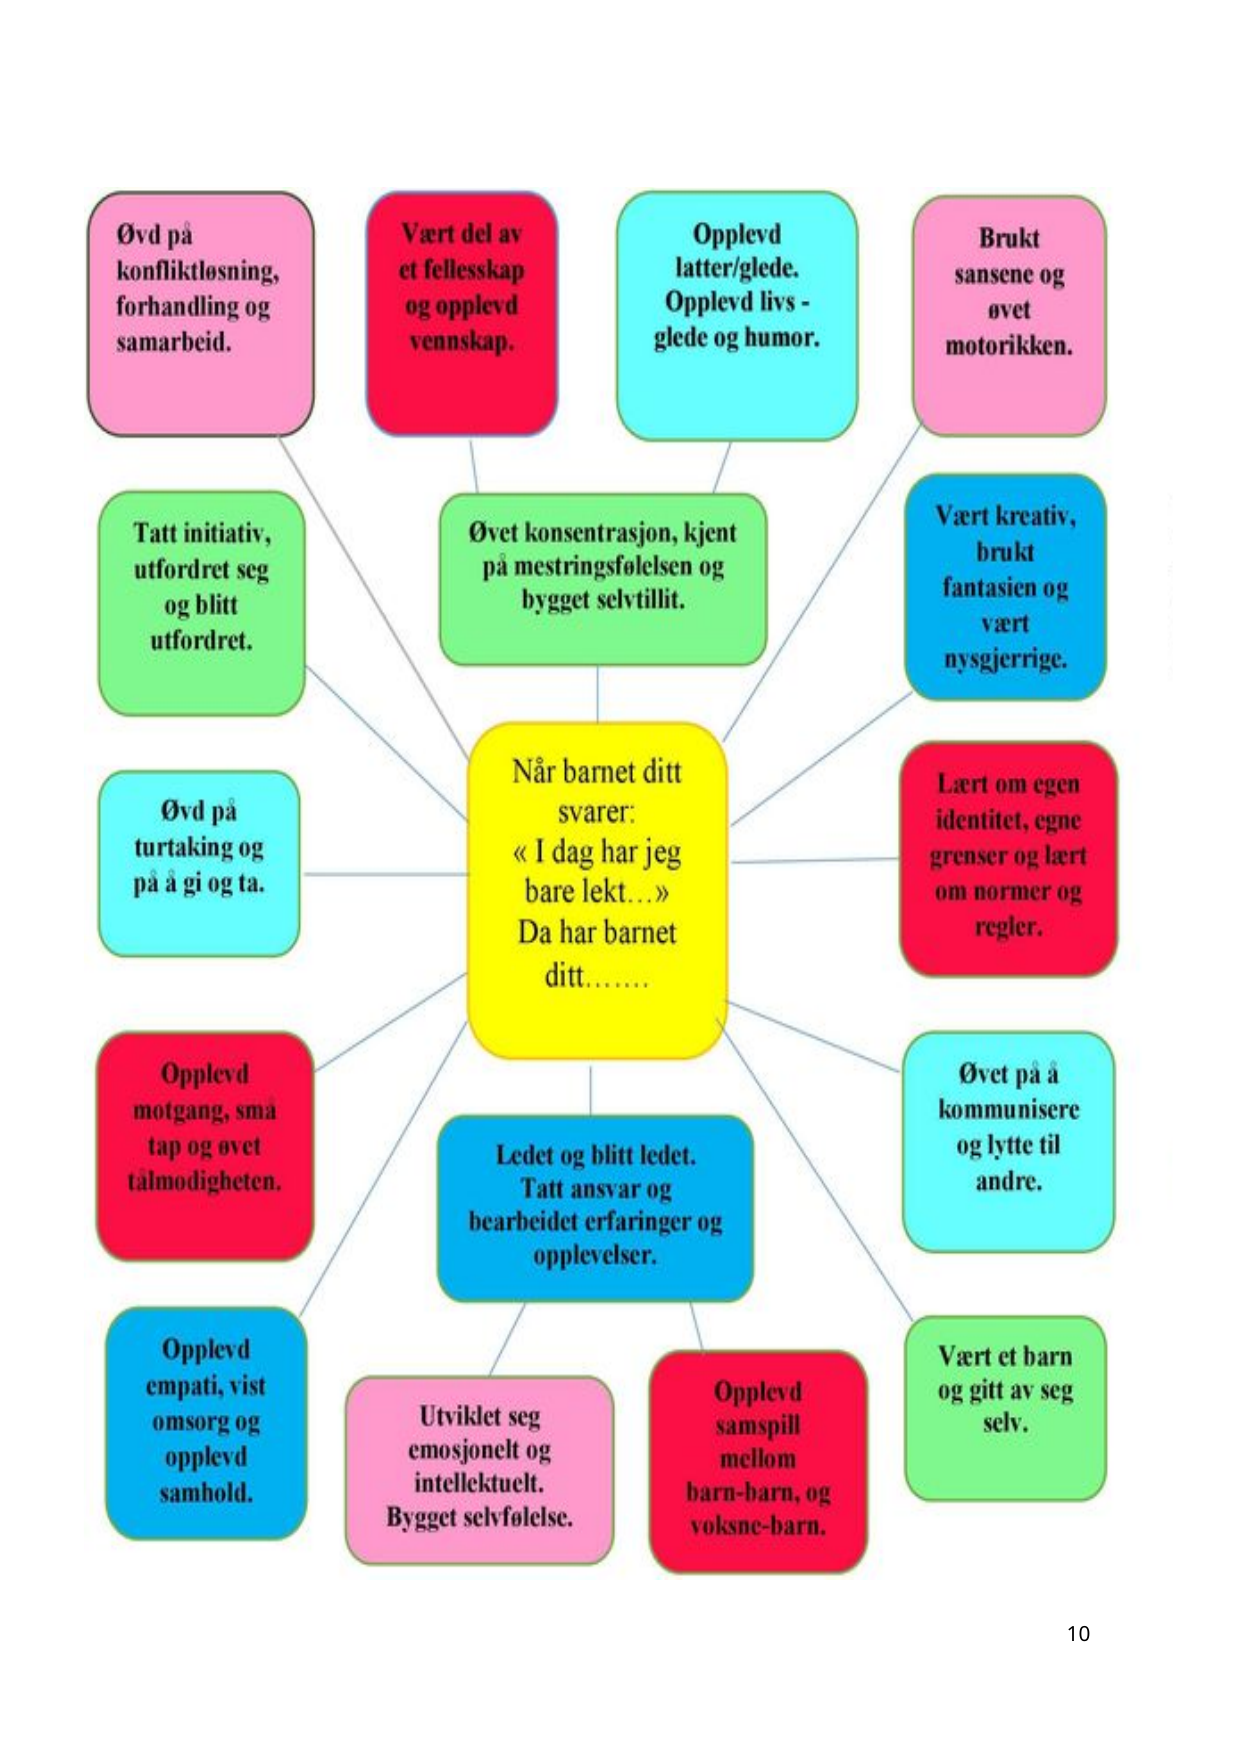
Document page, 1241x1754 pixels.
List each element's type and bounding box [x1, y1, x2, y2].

picture [83, 187, 1173, 1580]
